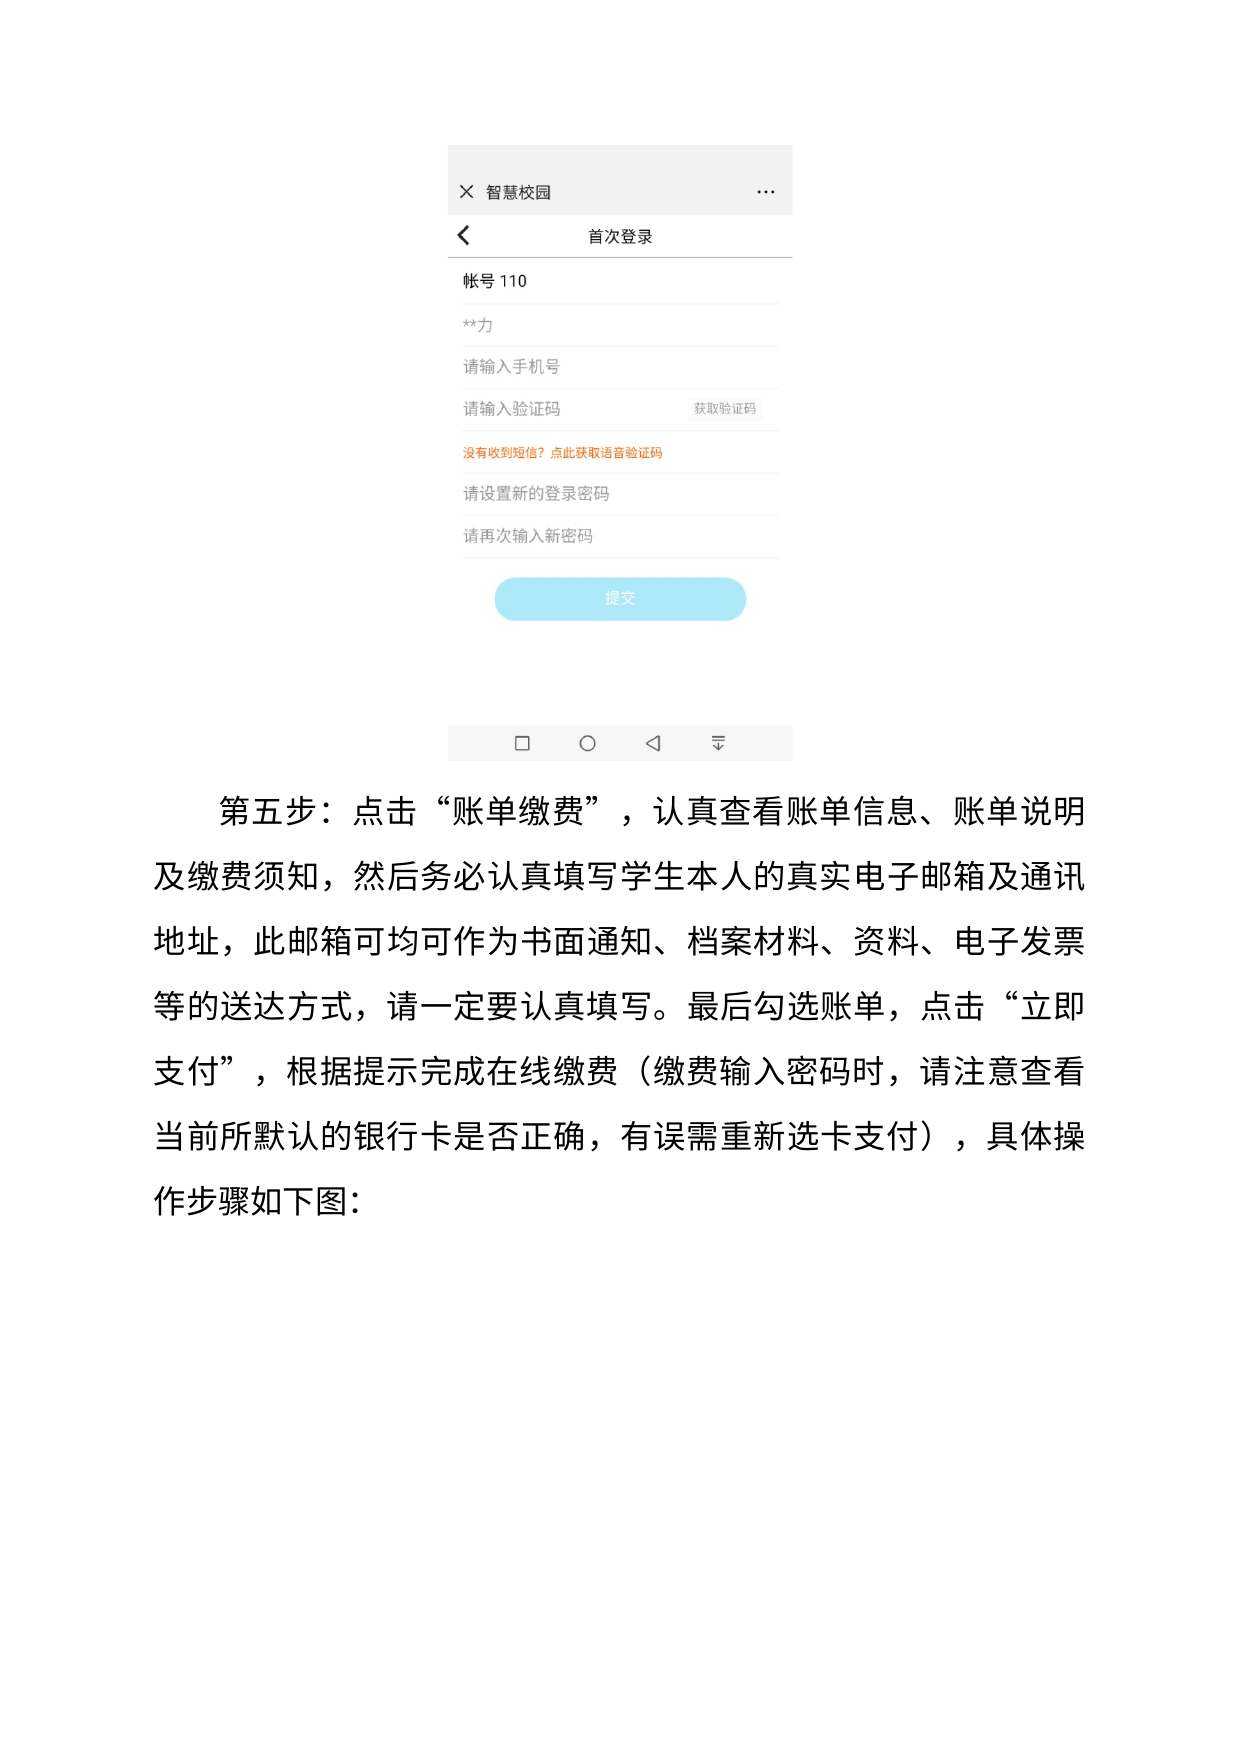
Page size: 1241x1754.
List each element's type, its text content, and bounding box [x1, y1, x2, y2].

text 第五步：点击“账单缴费”，认真查看账单信息、账单说明及缴费须知，然后务必认真填写学生本人的真实电子邮箱及通讯地址，此邮箱可均可作为书面通知、档案材料、资料、电子发票等的送达方式，请一定要认真填写。最后勾选账单，点击“立即支付”，根据提示完成在线缴费（缴费输入密码时，请注意查看当前所默认的银行卡是否正确，有误需重新选卡支付），具体操作步骤如下图： [153, 777, 1087, 1232]
picture [447, 145, 793, 761]
